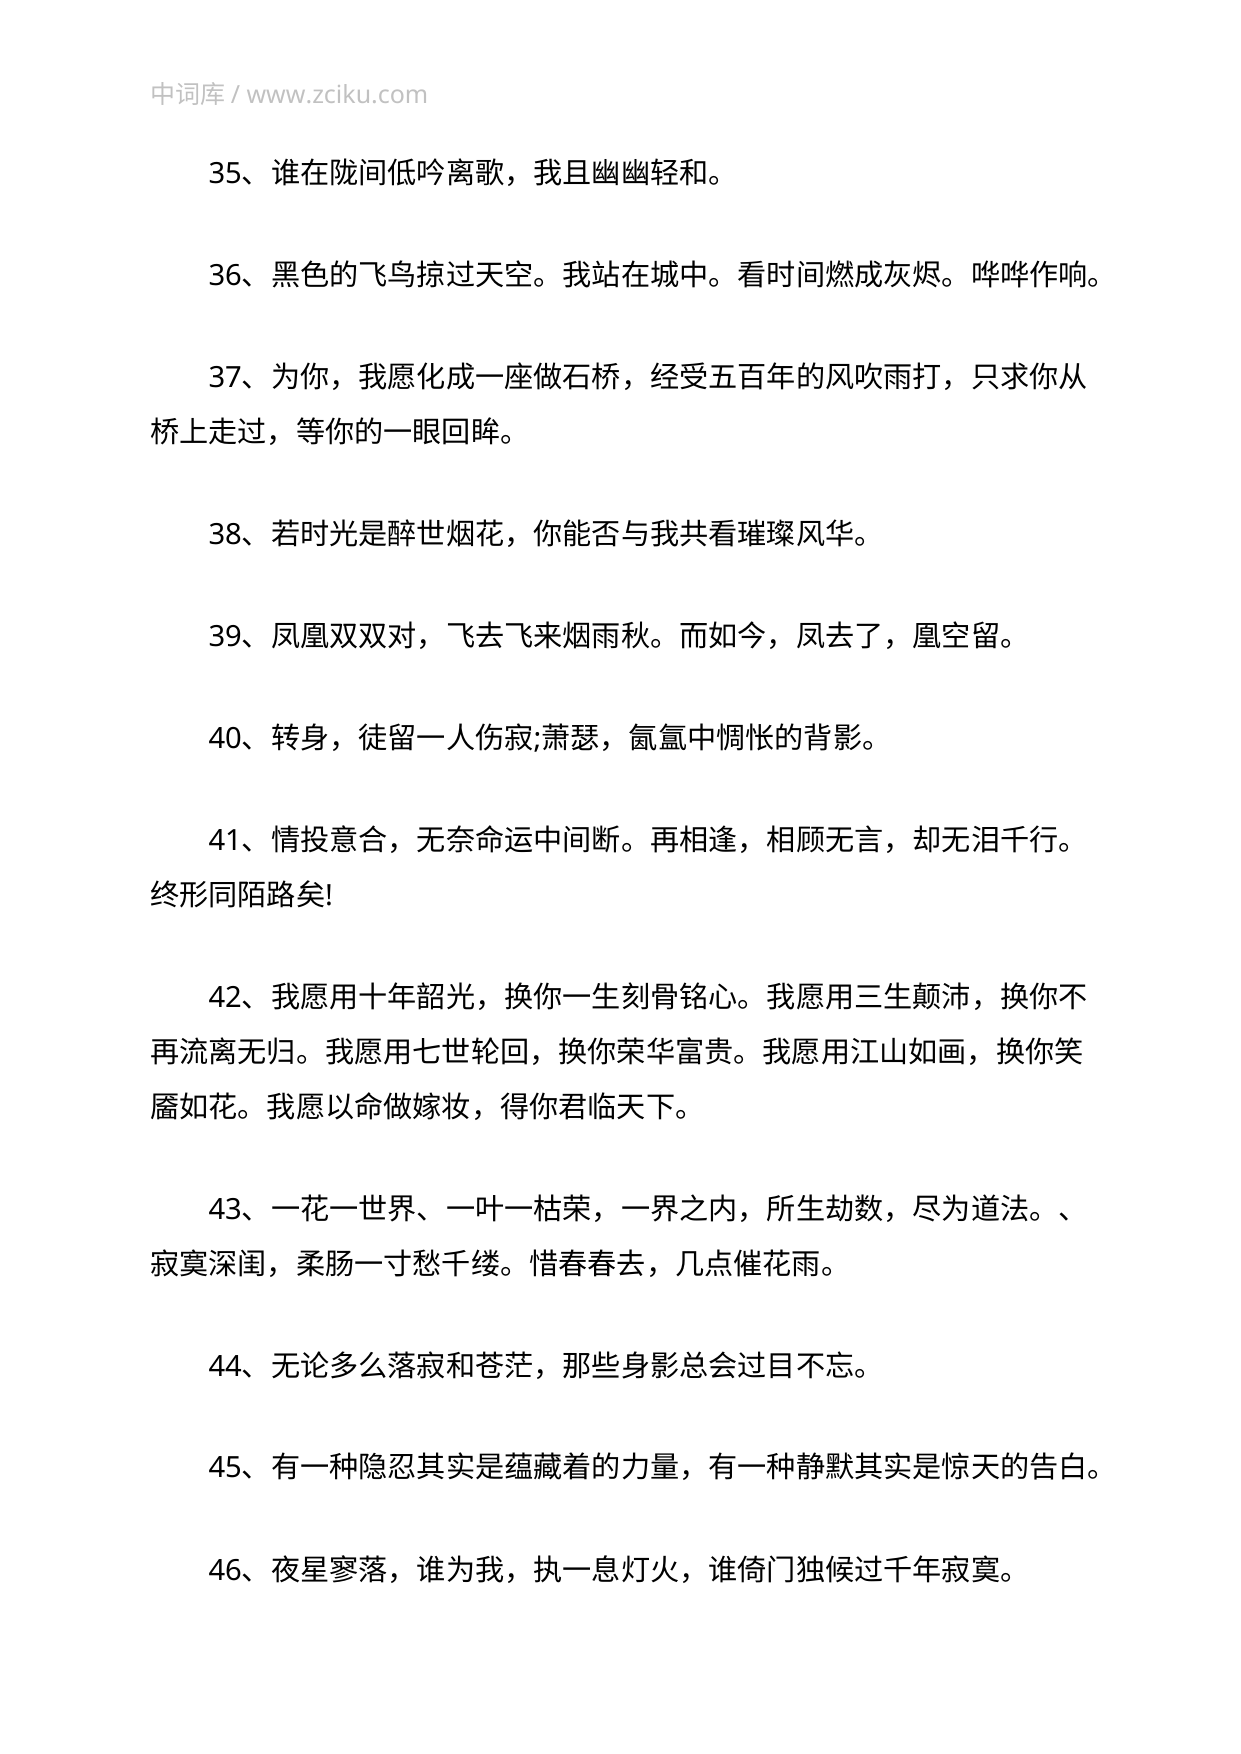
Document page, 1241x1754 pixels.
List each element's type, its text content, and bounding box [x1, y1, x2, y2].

text 45、有一种隐忍其实是蕴藏着的力量，有一种静默其实是惊天的告白。 [150, 1444, 1090, 1486]
text 38、若时光是醉世烟花，你能否与我共看璀璨风华。 [150, 511, 1090, 553]
text 46、夜星寥落，谁为我，执一息灯火，谁倚门独候过千年寂寞。 [150, 1546, 1090, 1588]
text 40、转身，徒留一人伤寂;萧瑟，氤氲中惆怅的背影。 [150, 715, 1090, 757]
text 39、凤凰双双对，飞去飞来烟雨秋。而如今，凤去了，凰空留。 [150, 613, 1090, 655]
text 37、为你，我愿化成一座做石桥，经受五百年的风吹雨打，只求你从桥上走过，等你的一眼回眸。 [150, 354, 1090, 451]
text 44、无论多么落寂和苍茫，那些身影总会过目不忘。 [150, 1342, 1090, 1384]
text 41、情投意合，无奈命运中间断。再相逢，相顾无言，却无泪千行。终形同陌路矣! [150, 817, 1090, 914]
text 35、谁在陇间低吟离歌，我且幽幽轻和。 [150, 150, 1090, 192]
text 43、一花一世界、一叶一枯荣，一界之内，所生劫数，尽为道法。、寂寞深闺，柔肠一寸愁千缕。惜春春去，几点催花雨。 [150, 1185, 1090, 1283]
text 42、我愿用十年韶光，换你一生刻骨铭心。我愿用三生颠沛，换你不再流离无归。我愿用七世轮回，换你荣华富贵。我愿用江山如画，换你笑靥如花。我愿以命做嫁妆，得你君临天下。 [150, 974, 1090, 1126]
text 36、黑色的飞鸟掠过天空。我站在城中。看时间燃成灰烬。哗哗作响。 [150, 252, 1090, 294]
